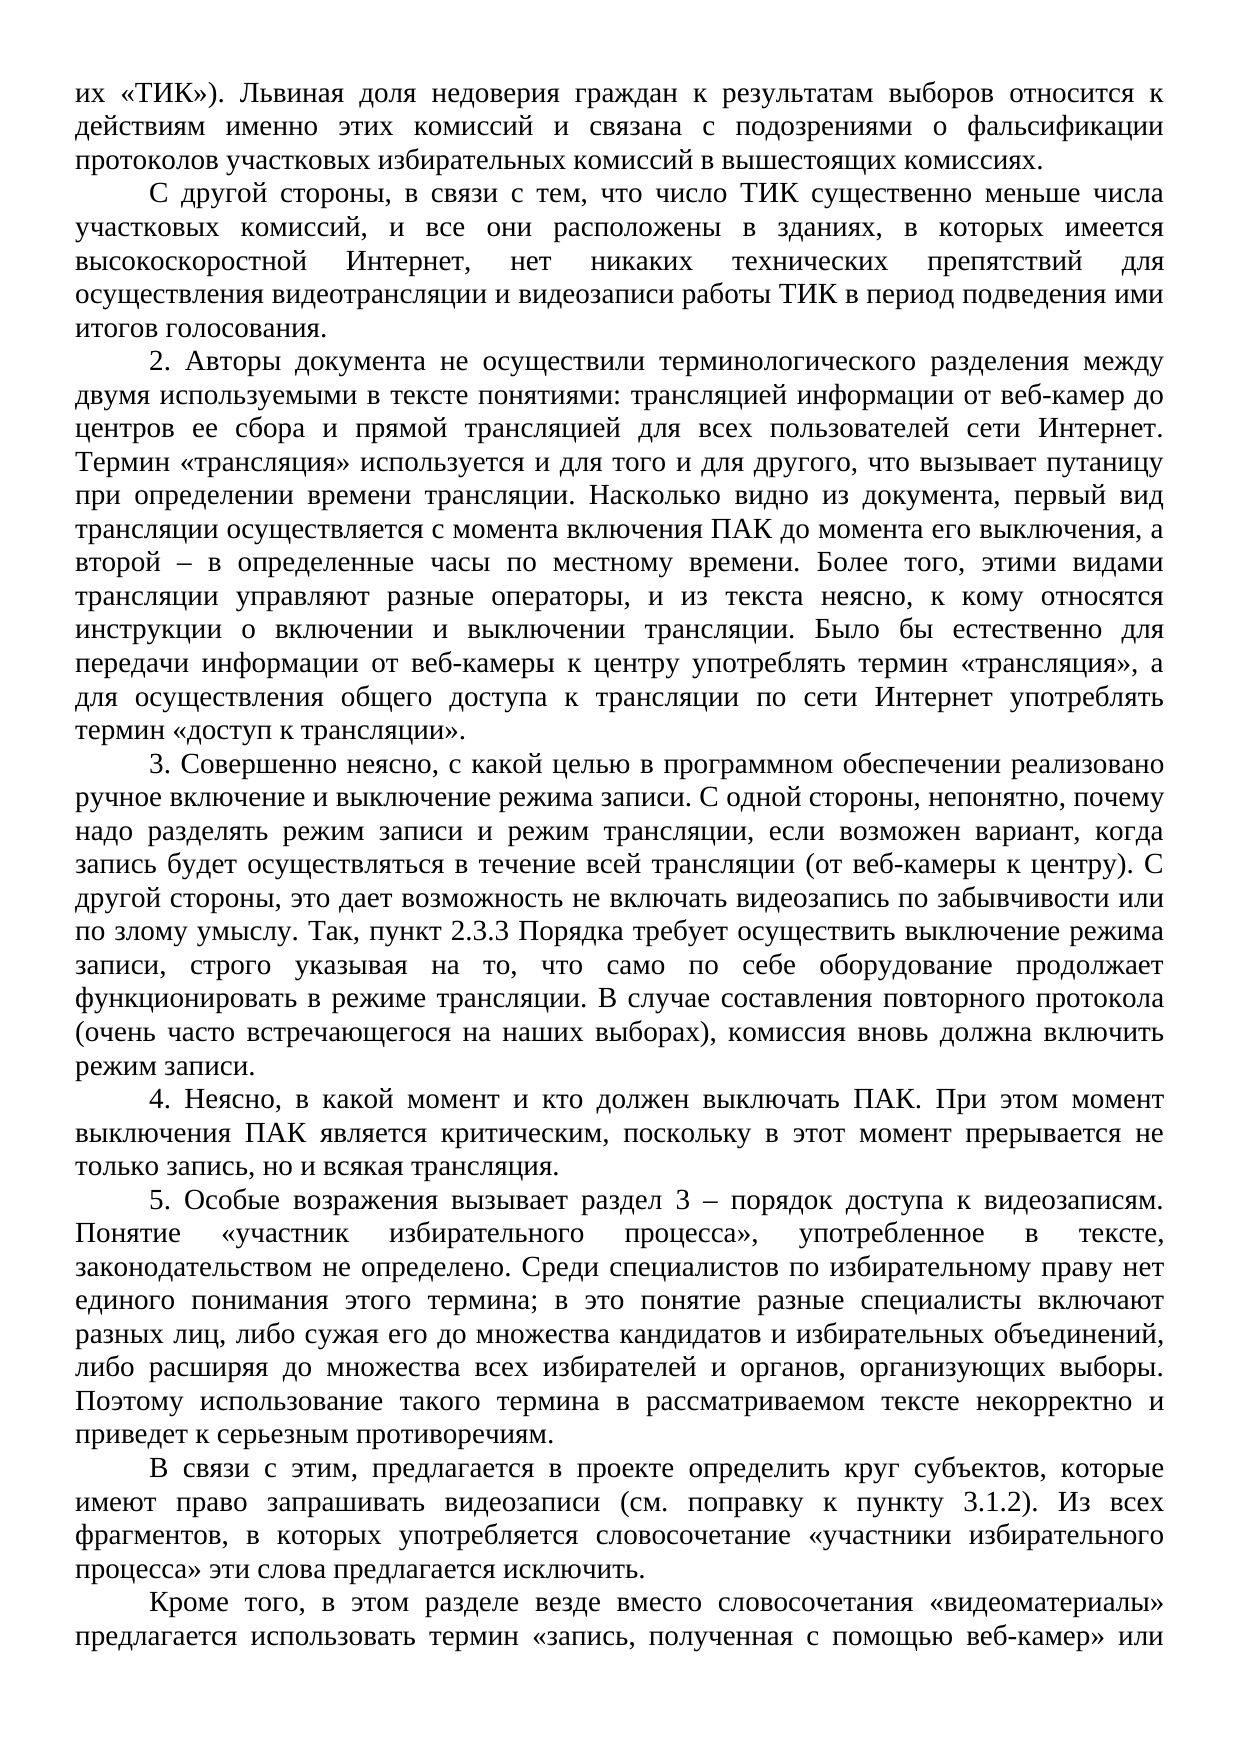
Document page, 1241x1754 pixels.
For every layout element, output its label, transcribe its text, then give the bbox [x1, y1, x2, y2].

text 3. Совершенно неясно, с какой целью в программном обеспечении реализовано ручное включение и выключение режима записи. С одной стороны, непонятно, почему надо разделять режим записи и режим трансляции, если возможен вариант, когда запись будет осуществляться в течение всей трансляции (от веб-камеры к центру). С другой стороны, это дает возможность не включать видеозапись по забывчивости или по злому умыслу. Так, пункт 2.3.3 Порядка требует осуществить выключение режима записи, строго указывая на то, что само по себе оборудование продолжает функционировать в режиме трансляции. В случае составления повторного протокола (очень часто встречающегося на наших выборах), комиссия вновь должна включить режим записи. [75, 746, 1165, 1081]
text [75, 1584, 1165, 1651]
text 4. Неясно, в какой момент и кто должен выключать ПАК. При этом момент выключения ПАК является критическим, поскольку в этот момент прерывается не только запись, но и всякая трансляция. [75, 1081, 1165, 1182]
text В связи с этим, предлагается в проекте определить круг субъектов, которые имеют право запрашивать видеозаписи (см. поправку к пункту 3.1.2). Из всех фрагментов, в которых употребляется словосочетание «участники избирательного процесса» эти слова предлагается исключить. [75, 1450, 1165, 1584]
text 5. Особые возражения вызывает раздел 3 – порядок доступа к видеозаписям. Понятие «участник избирательного процесса», употребленное в тексте, законодательством не определено. Среди специалистов по избирательному праву нет единого понимания этого термина; в это понятие разные специалисты включают разных лиц, либо сужая его до множества кандидатов и избирательных объединений, либо расширяя до множества всех избирателей и органов, организующих выборы. Поэтому использование такого термина в рассматриваемом тексте некорректно и приведет к серьезным противоречиям. [75, 1182, 1165, 1450]
text С другой стороны, в связи с тем, что число ТИК существенно меньше числа участковых комиссий, и все они расположены в зданиях, в которых имеется высокоскоростной Интернет, нет никаких технических препятствий для осуществления видеотрансляции и видеозаписи работы ТИК в период подведения ими итогов голосования. [75, 176, 1165, 343]
text 2. Авторы документа не осуществили терминологического разделения между двумя используемыми в тексте понятиями: трансляцией информации от веб-камер до центров ее сбора и прямой трансляцией для всех пользователей сети Интернет. Термин «трансляция» используется и для того и для другого, что вызывает путаницу при определении времени трансляции. Насколько видно из документа, первый вид трансляции осуществляется с момента включения ПАК до момента его выключения, а второй – в определенные часы по местному времени. Более того, этими видами трансляции управляют разные операторы, и из текста неясно, к кому относятся инструкции о включении и выключении трансляции. Было бы естественно для передачи информации от веб-камеры к центру употреблять термин «трансляция», а для осуществления общего доступа к трансляции по сети Интернет употреблять термин «доступ к трансляции». [75, 343, 1165, 746]
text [75, 75, 1165, 176]
